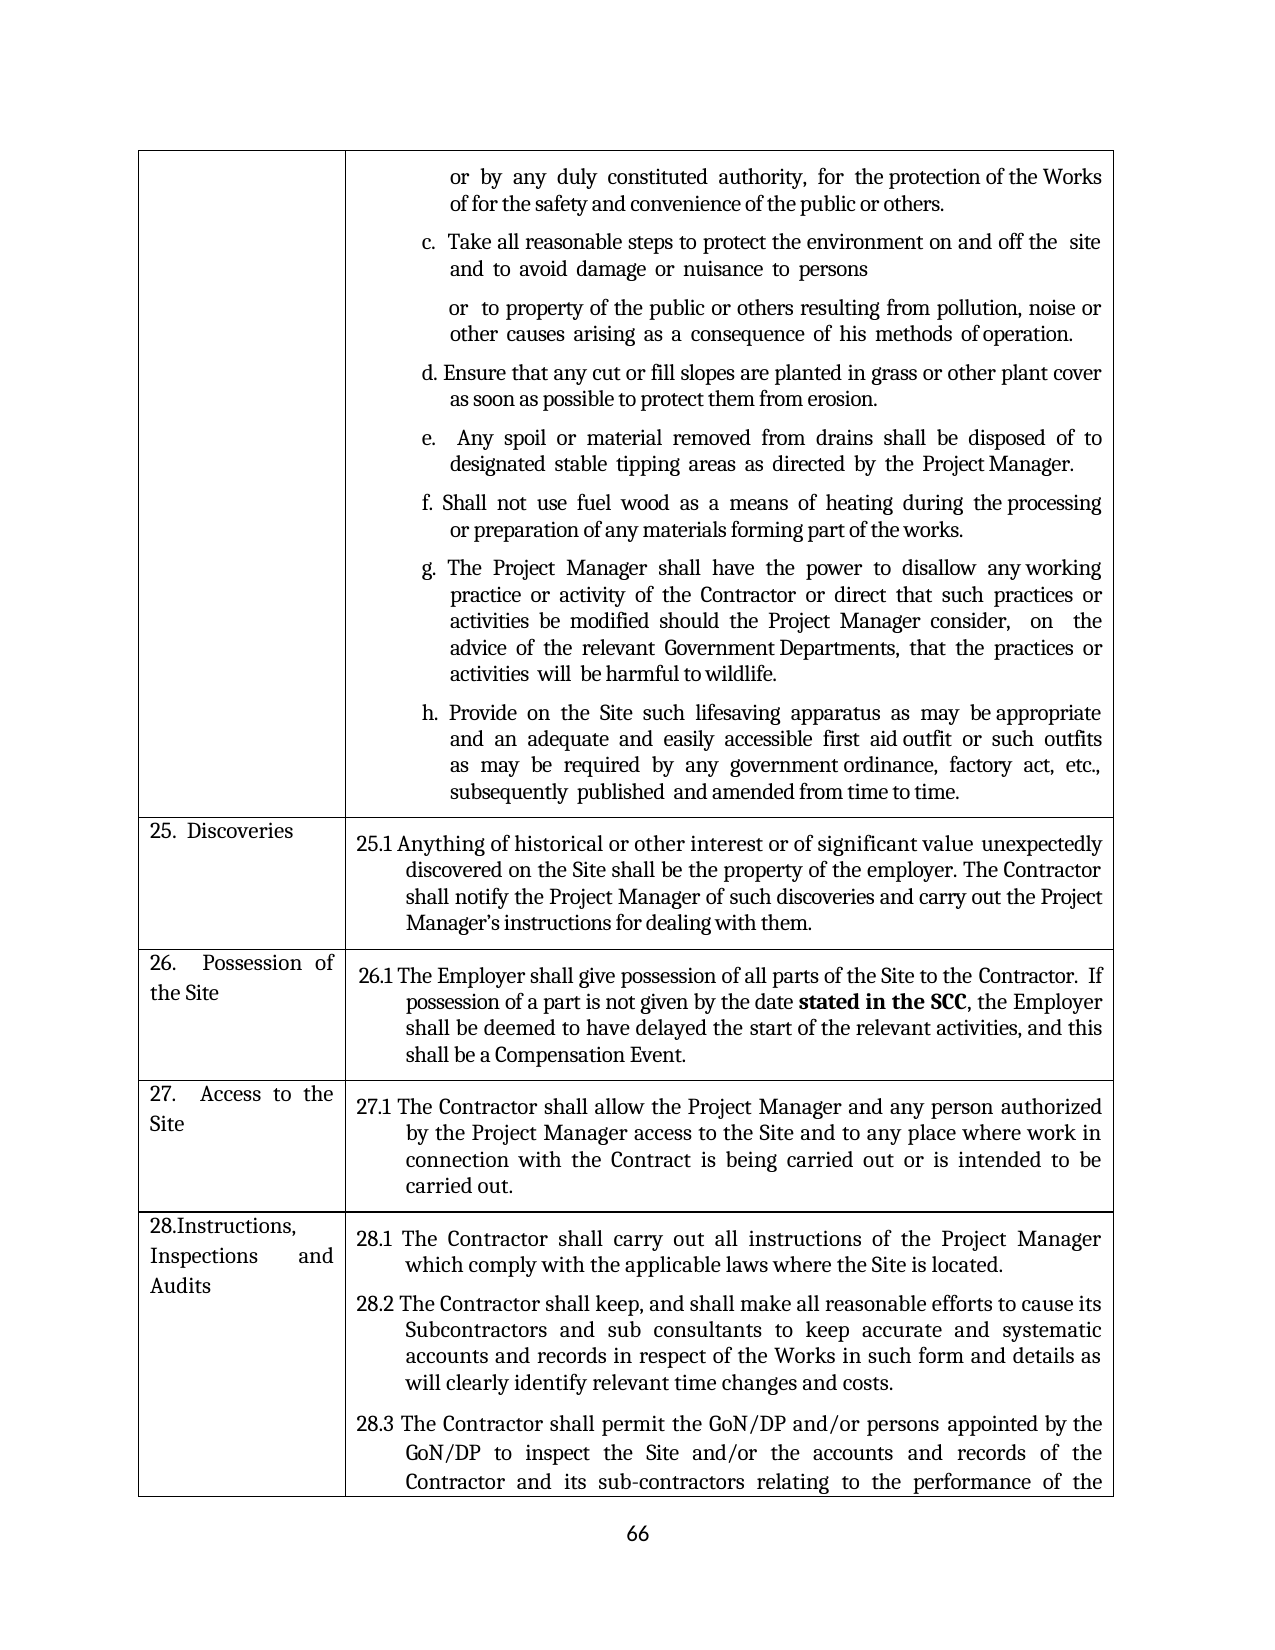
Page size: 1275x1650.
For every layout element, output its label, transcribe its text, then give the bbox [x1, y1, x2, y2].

table_cell 25. Discoveries [139, 818, 345, 948]
table_cell 25.1 Anything of historical or other interest or of significant value unexpectedly discovered on the Site shall be the property of the employer. The Contractor shall notify the Project Manager of such discoveries and carry out the Project Manager’s instructions for dealing with them. [346, 818, 1113, 948]
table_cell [346, 1213, 1113, 1496]
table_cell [346, 151, 1113, 817]
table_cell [139, 1213, 345, 1496]
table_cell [139, 151, 345, 817]
table_cell 26. Possession of the Site [139, 950, 345, 1080]
table_cell 27. Access to the Site [139, 1081, 345, 1211]
table_cell 27.1 The Contractor shall allow the Project Manager and any person authorized by the Project Manager access to the Site and to any place where work in connection with the Contract is being carried out or is intended to be carried out. [346, 1081, 1113, 1211]
table_cell 26.1 The Employer shall give possession of all parts of the Site to the Contractor. If possession of a part is not given by the date stated in the SCC, the Employer shall be deemed to have delayed the start of the relevant activities, and this shall be a Compensation Event. [346, 950, 1113, 1080]
